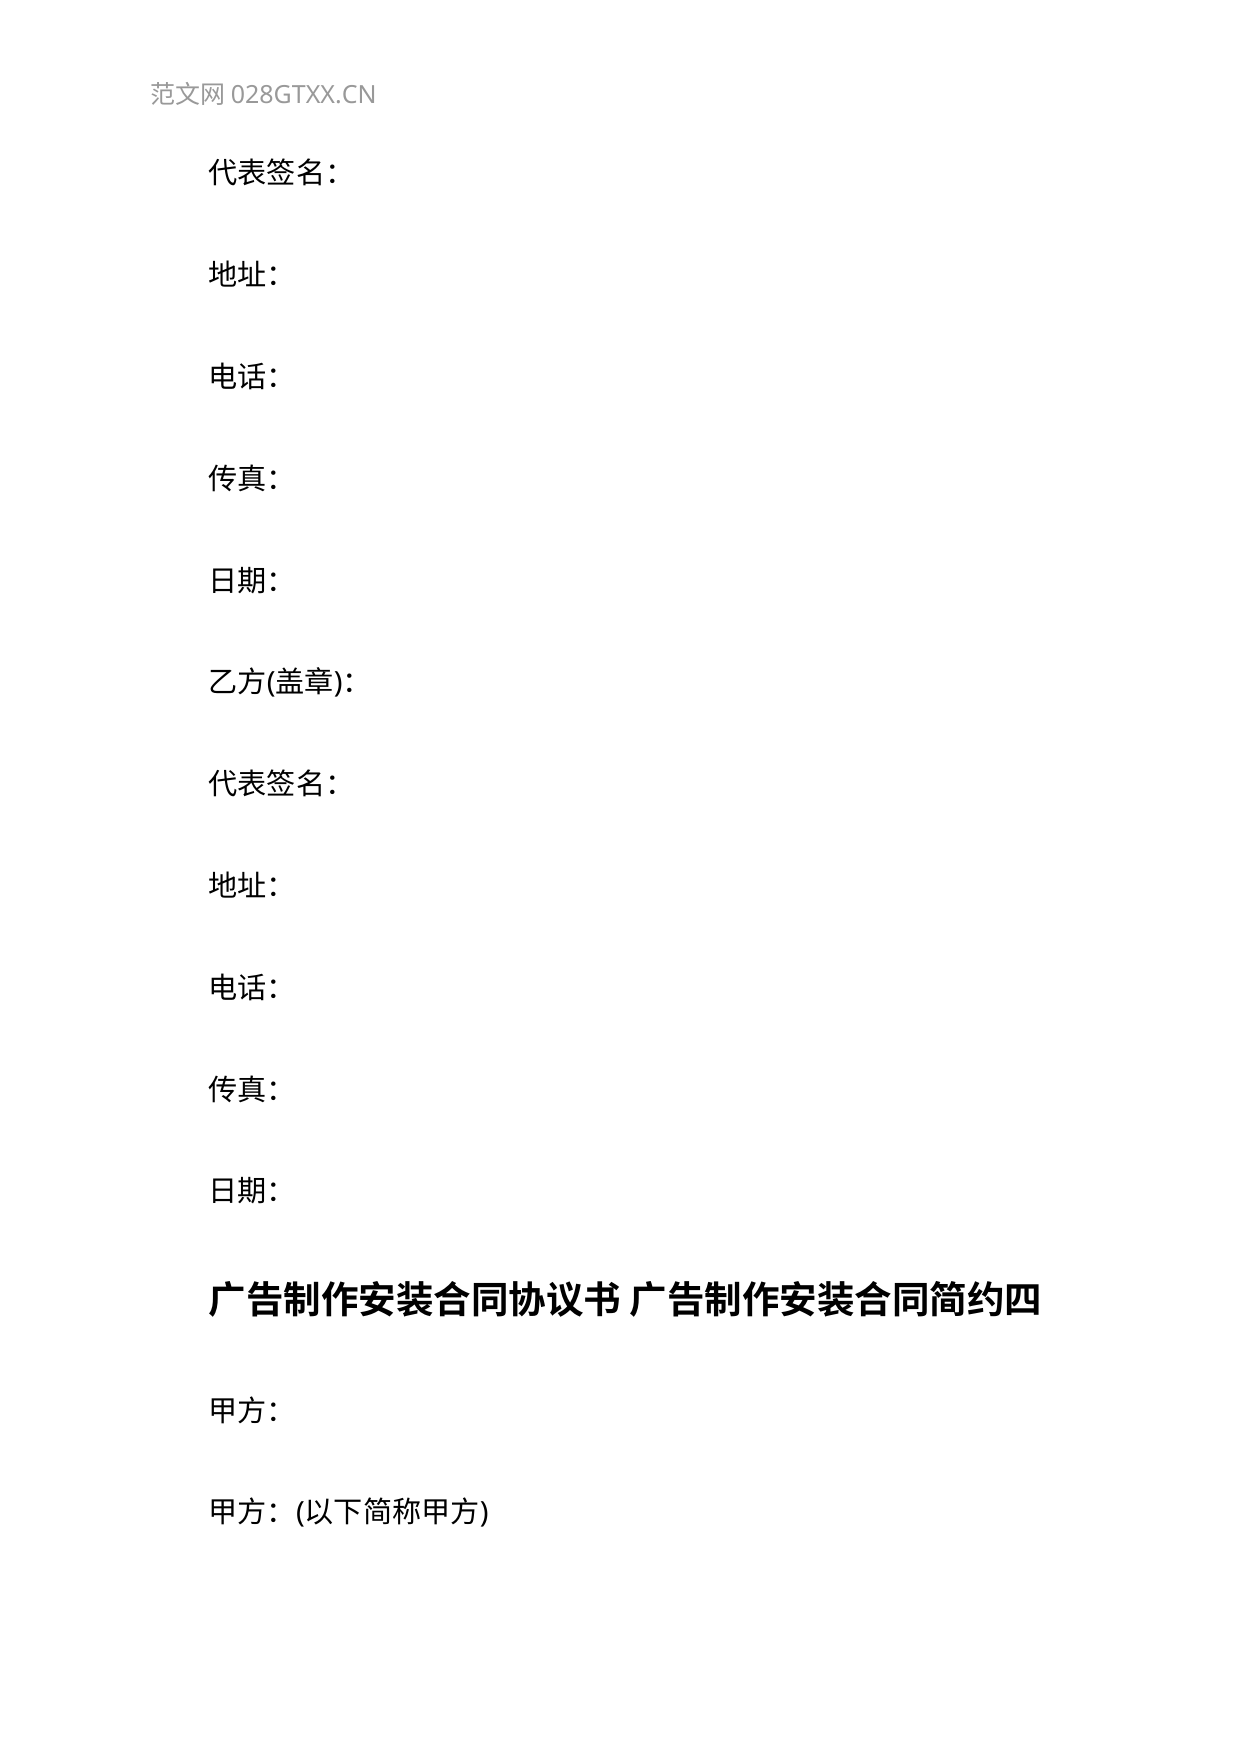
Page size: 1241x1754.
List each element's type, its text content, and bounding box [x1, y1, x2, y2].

text 地址： [150, 863, 1090, 905]
text 代表签名： [150, 150, 1090, 192]
text 地址： [150, 252, 1090, 294]
text 电话： [150, 353, 1090, 396]
text 甲方：(以下简称甲方) [150, 1489, 1090, 1531]
text 传真： [150, 455, 1090, 498]
text 日期： [150, 1168, 1090, 1210]
text 乙方(盖章)： [150, 659, 1090, 701]
text 代表签名： [150, 761, 1090, 803]
text 广告制作安装合同协议书 广告制作安装合同简约四 [150, 1270, 1090, 1324]
text 甲方： [150, 1387, 1090, 1429]
text 传真： [150, 1066, 1090, 1108]
text 电话： [150, 964, 1090, 1007]
text 日期： [150, 557, 1090, 599]
